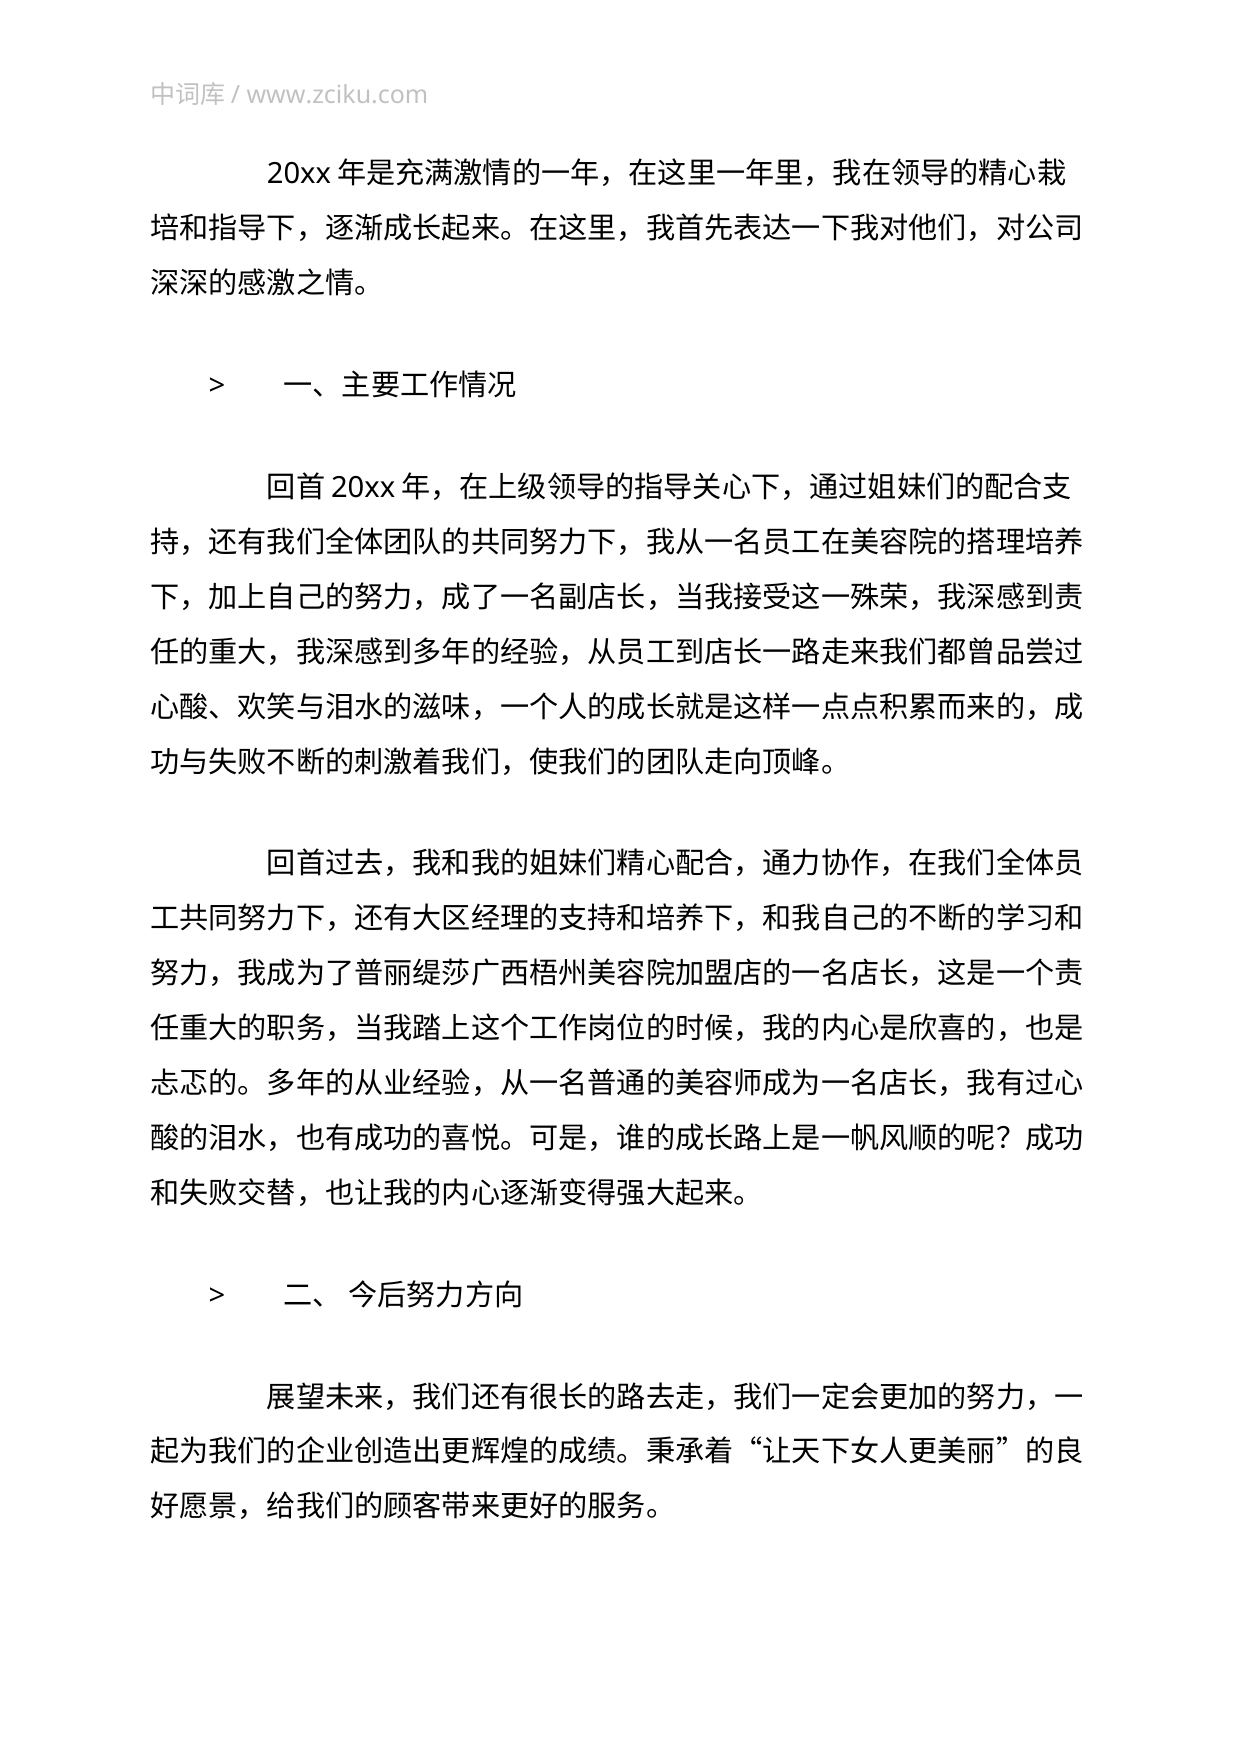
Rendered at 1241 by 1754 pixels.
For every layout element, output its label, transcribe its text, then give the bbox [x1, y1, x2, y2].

text > 二、 今后努力方向 [150, 1271, 1090, 1313]
text 20xx年是充满激情的一年，在这里一年里，我在领导的精心栽培和指导下，逐渐成长起来。在这里，我首先表达一下我对他们，对公司深深的感激之情。 [150, 150, 1090, 302]
text > 一、主要工作情况 [150, 362, 1090, 404]
text 展望未来，我们还有很长的路去走，我们一定会更加的努力，一起为我们的企业创造出更辉煌的成绩。秉承着“让天下女人更美丽”的良好愿景，给我们的顾客带来更好的服务。 [150, 1373, 1090, 1525]
text 回首20xx年，在上级领导的指导关心下，通过姐妹们的配合支持，还有我们全体团队的共同努力下，我从一名员工在美容院的搭理培养下，加上自己的努力，成了一名副店长，当我接受这一殊荣，我深感到责任的重大，我深感到多年的经验，从员工到店长一路走来我们都曾品尝过心酸、欢笑与泪水的滋味，一个人的成长就是这样一点点积累而来的，成功与失败不断的刺激着我们，使我们的团队走向顶峰。 [150, 464, 1090, 781]
text 回首过去，我和我的姐妹们精心配合，通力协作，在我们全体员工共同努力下，还有大区经理的支持和培养下，和我自己的不断的学习和努力，我成为了普丽缇莎广西梧州美容院加盟店的一名店长，这是一个责任重大的职务，当我踏上这个工作岗位的时候，我的内心是欣喜的，也是忐忑的。多年的从业经验，从一名普通的美容师成为一名店长，我有过心酸的泪水，也有成功的喜悦。可是，谁的成长路上是一帆风顺的呢？成功和失败交替，也让我的内心逐渐变得强大起来。 [150, 840, 1090, 1212]
